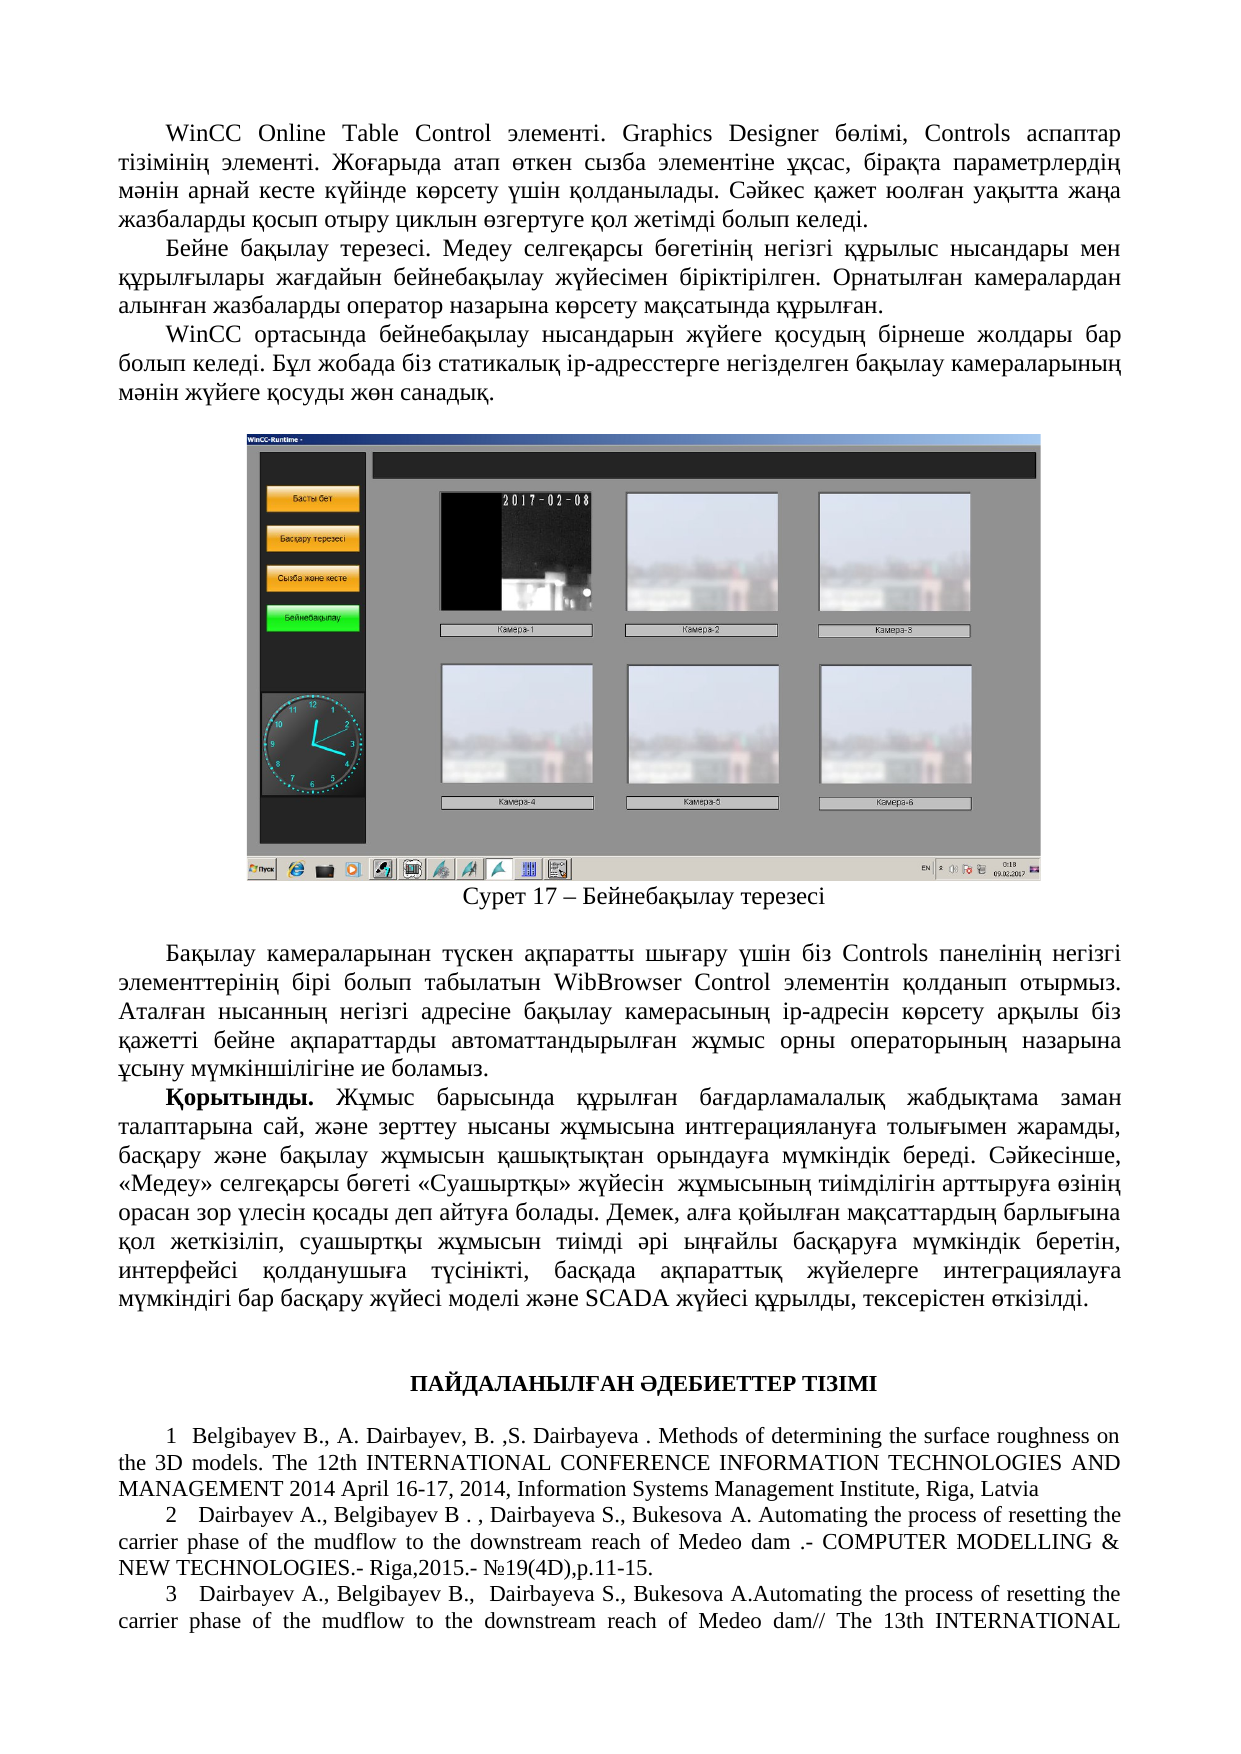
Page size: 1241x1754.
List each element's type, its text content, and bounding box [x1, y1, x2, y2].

text Қорытынды. Жұмыс барысында құрылған бағдарламалалық жабдықтама заман талаптарына сай, және зерттеу нысаны жұмысына интгерациялануға толығымен жарамды, басқару және бақылау жұмысын қашықтықтан орындауға мүмкіндік береді. Сәйкесінше, «Медеу» селгеқарсы бөгеті «Суашыртқы» жүйесін жұмысының тиімділігін арттыруға өзінің орасан зор үлесін қосады деп айтуға болады. Демек, алға қойылған мақсаттардың барлығына қол жеткізіліп, суашыртқы жұмысын тиімді әрі ыңғайлы басқаруға мүмкіндік беретін, интерфейсі қолданушыға түсінікті, басқада ақпараттық жүйелерге интеграциялауға мүмкіндігі бар басқару жүйесі моделі және SCADA жүйесі құрылды, тексерістен өткізілді. [118, 1082, 1122, 1312]
list Belgibayev B., A. Dairbayev, B. ,S. Dairbayeva . Methods of determining the surface roughness on the 3D models. The 12th INTERNATIONAL CONFERENCE INFORMATION TECHNOLOGIES AND MANAGEMENT 2014 April 16-17, 2014, Information Systems Management Institute, Riga, Latvia [118, 1422, 1122, 1501]
text Бақылау камераларынан түскен ақпаратты шығару үшін біз Controls панелінің негізгі элементтерінің бірі болып табылатын WibBrowser Control элементін қолданып отырмыз. Аталған нысанның негізгі адресіне бақылау камерасының ір-адресін көрсету арқылы біз қажетті бейне ақпараттарды автоматтандырылған жұмыс орны операторының назарына ұсыну мүмкіншілігіне ие боламыз. [118, 938, 1122, 1082]
text WinCC ортасында бейнебақылау нысандарын жүйеге қосудың бірнеше жолдары бар болып келеді. Бұл жобада біз статикалық ip-адресстерге негізделген бақылау камераларының мәнін жүйеге қосуды жөн санадық. [118, 319, 1122, 406]
text Сурет 17 – Бейнебақылау терезесі [118, 881, 1122, 910]
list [118, 1581, 1122, 1633]
text Бейне бақылау терезесі. Медеу селгеқарсы бөгетінің негізгі құрылыс нысандары мен құрылғылары жағдайын бейнебақылау жүйесімен біріктірілген. Орнатылған камералардан алынған жазбаларды оператор назарына көрсету мақсатында құрылған. [118, 233, 1122, 319]
picture [246, 434, 1041, 881]
text ПАЙДАЛАНЫЛҒАН ӘДЕБИЕТТЕР ТІЗІМІ [118, 1370, 1122, 1396]
text WinCC Online Table Control элементі. Graphics Designer бөлімі, Сontrols аспаптар тізімінің элементі. Жоғарыда атап өткен сызба элементіне ұқсас, бірақта параметрлердің мәнін арнай кесте күйінде көрсету үшін қолданылады. Сәйкес қажет юолған уақытта жаңа жазбаларды қосып отыру циклын өзгертуге қол жетімді болып келеді. [118, 118, 1122, 233]
list Dairbayev A., Belgibayev B . , Dairbayeva S., Bukesova А. Automating the process of resetting the carrier phase of the mudflow to the downstream reach of Medeo dam .- COMPUTER MODELLING & NEW TECHNOLOGIES.- Riga,2015.- №19(4D),p.11-15. [118, 1501, 1122, 1581]
